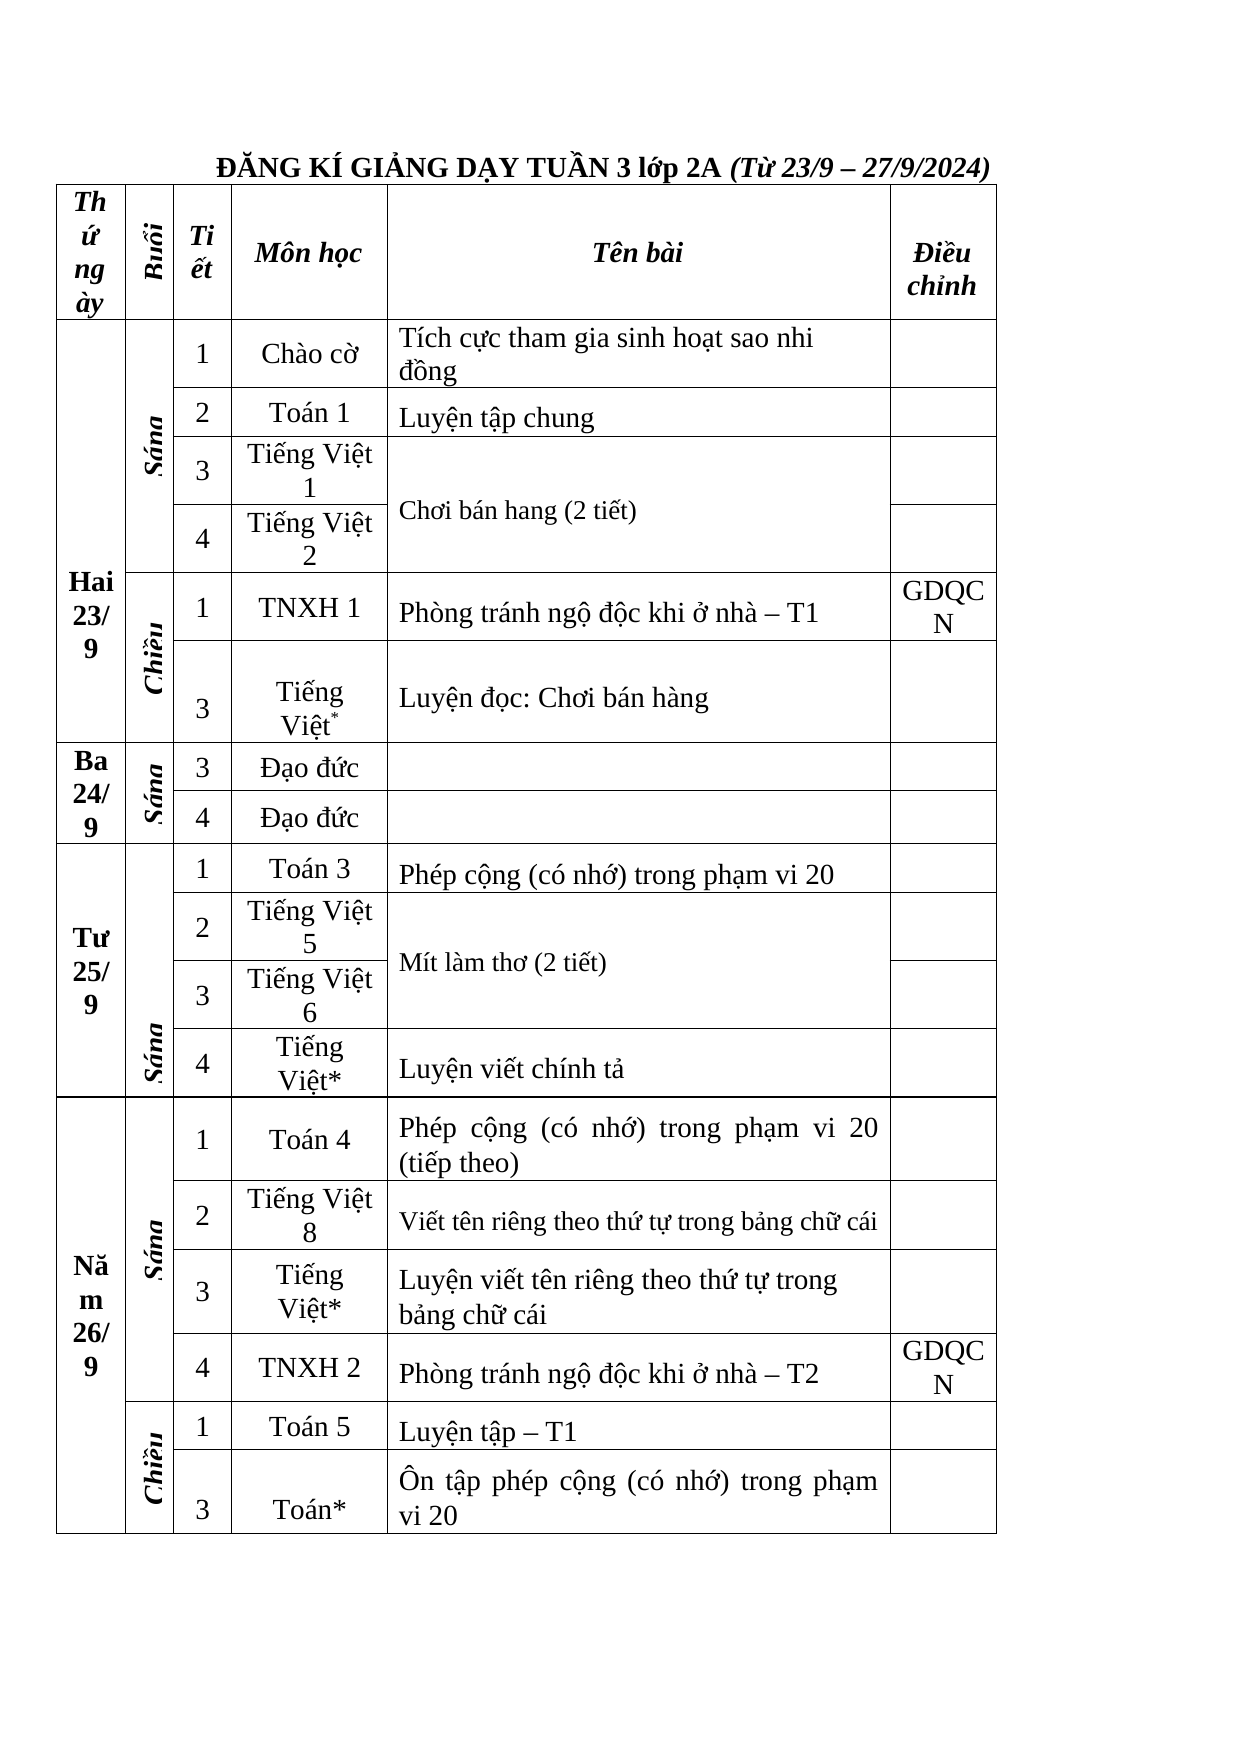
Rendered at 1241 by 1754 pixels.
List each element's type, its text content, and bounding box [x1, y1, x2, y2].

table_cell [891, 388, 996, 436]
table_cell Toán 1 [232, 388, 387, 436]
table_cell GDQCN [891, 1334, 996, 1401]
table_cell Luyện viết tên riêng theo thứ tự trong bảng chữ cái [388, 1250, 890, 1332]
table_cell Tiếng Việt 2 [232, 505, 387, 572]
table_cell Chiều [126, 573, 173, 742]
table_cell 3 [174, 1450, 231, 1533]
table_cell [891, 1029, 996, 1096]
table_header Tên bài [388, 185, 890, 319]
table_cell [891, 893, 996, 960]
table_cell [891, 743, 996, 790]
table_cell [891, 641, 996, 742]
table_cell Ba 24/9 [57, 743, 125, 843]
table_cell 3 [174, 743, 231, 790]
table_cell Tiếng Việt* [232, 1250, 387, 1332]
table_cell [891, 961, 996, 1028]
table_cell Đạo đức [232, 743, 387, 790]
table_cell 3 [174, 1250, 231, 1332]
table_cell Sáng [126, 320, 173, 572]
table_cell Toán 4 [232, 1098, 387, 1180]
table_cell 4 [174, 1029, 231, 1096]
table_header Thứ ngày [57, 185, 125, 319]
table_cell Tiếng Việt 6 [232, 961, 387, 1028]
table_cell [891, 1402, 996, 1449]
table_cell Luyện viết chính tả [388, 1029, 890, 1096]
table_cell Luyện tập chung [388, 388, 890, 436]
table_cell Toán* [232, 1450, 387, 1533]
table_cell Tiếng Việt 1 [232, 437, 387, 504]
table_cell 4 [174, 1334, 231, 1401]
table_cell Hai 23/9 [57, 320, 125, 742]
table_cell Luyện tập – T1 [388, 1402, 890, 1449]
table_cell Tư 25/9 [57, 844, 125, 1096]
table_cell TNXH 2 [232, 1334, 387, 1401]
table_cell 3 [174, 961, 231, 1028]
table_cell 1 [174, 320, 231, 387]
table_header Tiết [174, 185, 231, 319]
table_cell Luyện đọc: Chơi bán hàng [388, 641, 890, 742]
table_header Buổi [126, 185, 173, 319]
table_cell Sáng [126, 844, 173, 1096]
table_cell Tiếng Việt 8 [232, 1181, 387, 1248]
table_cell Sáng [126, 1098, 173, 1401]
table_cell Ôn tập phép cộng (có nhớ) trong phạm vi 20 [388, 1450, 890, 1533]
table_cell Phòng tránh ngộ độc khi ở nhà – T2 [388, 1334, 890, 1401]
table_cell [891, 1098, 996, 1180]
table_cell [891, 505, 996, 572]
table_cell GDQCN [891, 573, 996, 640]
table_cell 2 [174, 388, 231, 436]
table_cell 1 [174, 1098, 231, 1180]
table_cell Tiếng Việt* [232, 641, 387, 742]
table_cell Tiếng Việt 5 [232, 893, 387, 960]
table_cell [388, 743, 890, 790]
table_cell Chiều [126, 1402, 173, 1533]
table_cell Chào cờ [232, 320, 387, 387]
table_cell 1 [174, 573, 231, 640]
table_cell Tích cực tham gia sinh hoạt sao nhi đồng [388, 320, 890, 387]
table_cell Phép cộng (có nhớ) trong phạm vi 20 (tiếp theo) [388, 1098, 890, 1180]
table_cell Tiếng Việt* [232, 1029, 387, 1096]
table_cell [891, 437, 996, 504]
table_cell 2 [174, 893, 231, 960]
table_cell 1 [174, 844, 231, 892]
table_cell 4 [174, 505, 231, 572]
table_cell Năm 26/9 [57, 1098, 125, 1533]
table_cell [891, 1181, 996, 1248]
table_cell Toán 5 [232, 1402, 387, 1449]
table_cell [891, 1250, 996, 1332]
table_cell Sáng [126, 743, 173, 843]
table_cell 3 [174, 437, 231, 504]
table_cell 3 [174, 641, 231, 742]
table_cell Phép cộng (có nhớ) trong phạm vi 20 [388, 844, 890, 892]
table_cell Phòng tránh ngộ độc khi ở nhà – T1 [388, 573, 890, 640]
table_cell [891, 844, 996, 892]
table_header Môn học [232, 185, 387, 319]
text ĐĂNG KÍ GIẢNG DẠY TUẦN 3 lớp 2A (Từ 23/9 – 27/9/2024) [150, 150, 1090, 183]
table_cell 2 [174, 1181, 231, 1248]
table_cell 1 [174, 1402, 231, 1449]
table_cell [388, 791, 890, 843]
table_cell 4 [174, 791, 231, 843]
table_cell Viết tên riêng theo thứ tự trong bảng chữ cái [388, 1181, 890, 1248]
table_cell [891, 320, 996, 387]
table_cell [891, 791, 996, 843]
table_cell TNXH 1 [232, 573, 387, 640]
table_cell Đạo đức [232, 791, 387, 843]
table_cell Chơi bán hang (2 tiết) [388, 437, 890, 572]
table_cell [891, 1450, 996, 1533]
table_header Điều chỉnh [891, 185, 996, 319]
table_cell Toán 3 [232, 844, 387, 892]
table_cell Mít làm thơ (2 tiết) [388, 893, 890, 1028]
